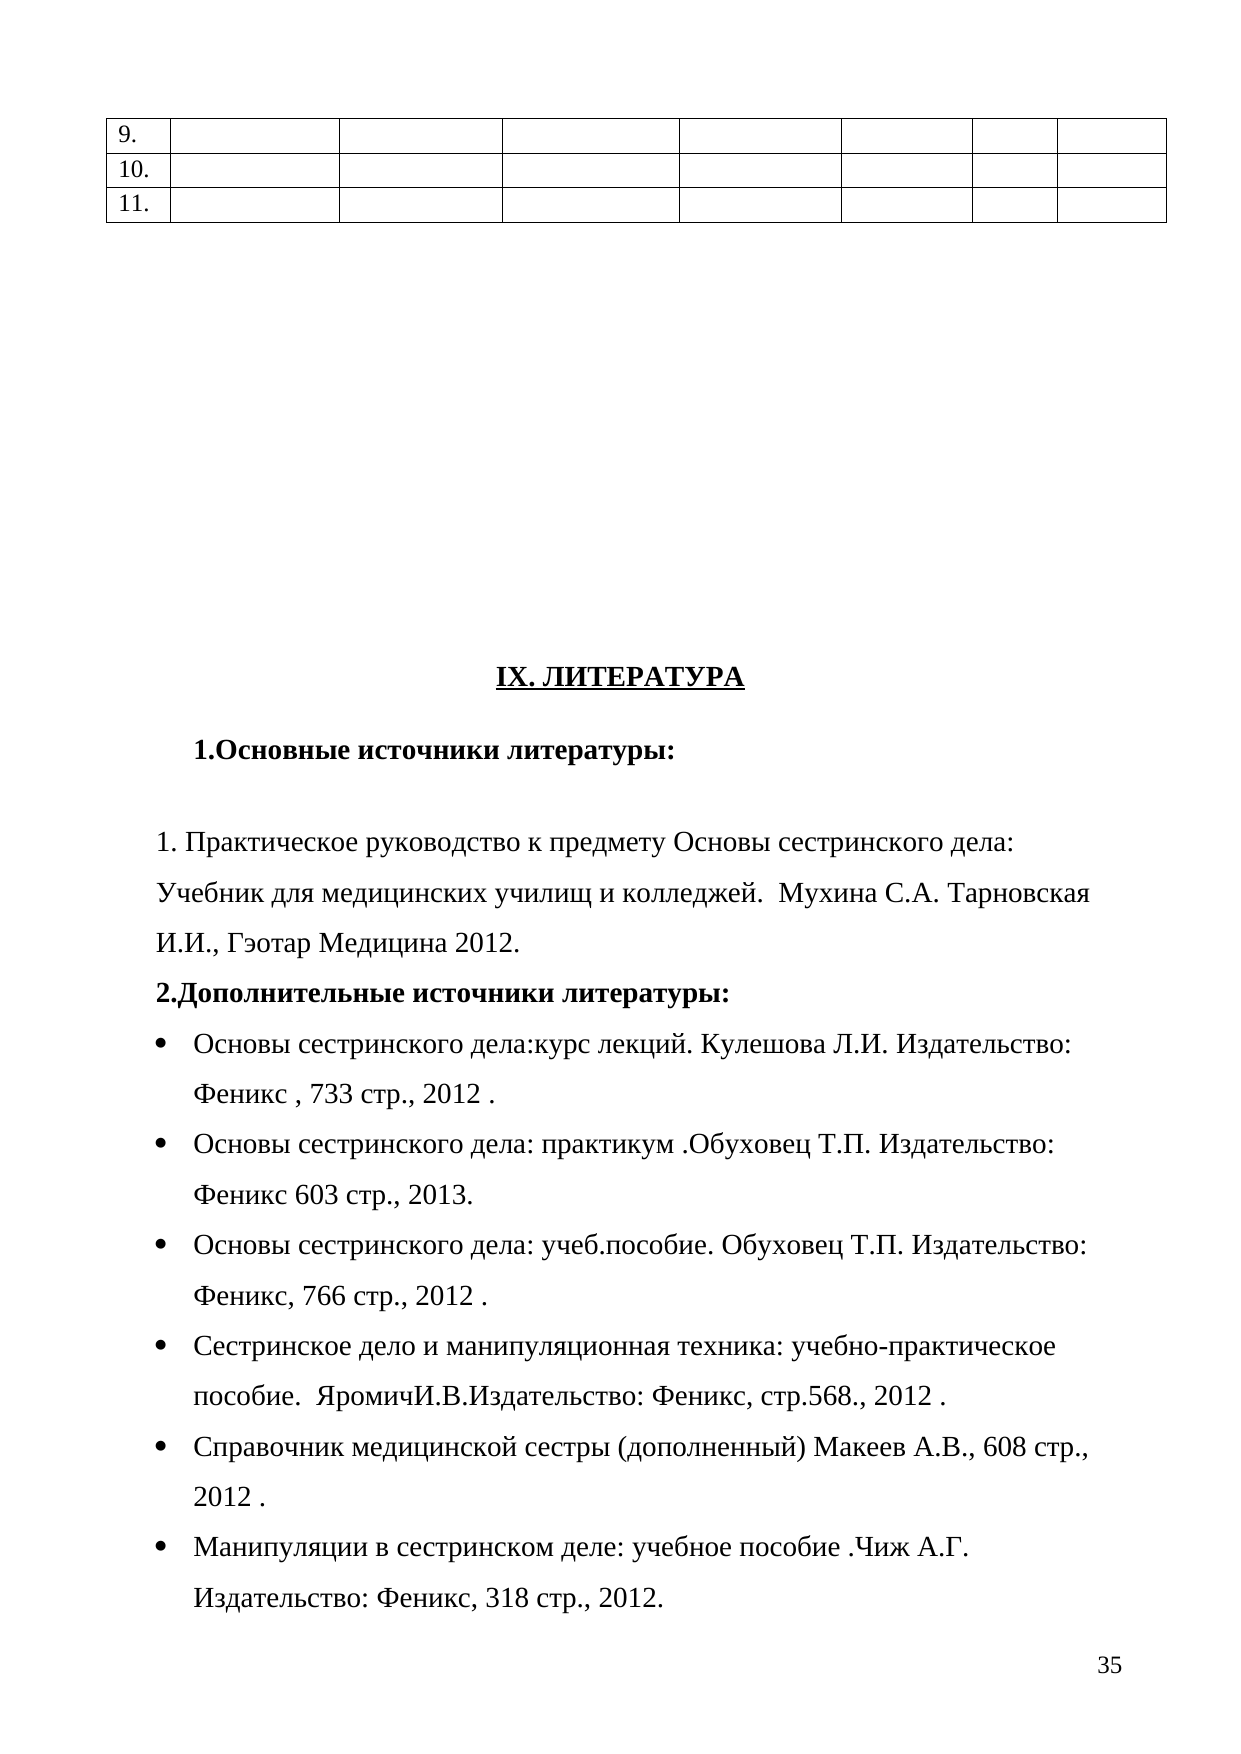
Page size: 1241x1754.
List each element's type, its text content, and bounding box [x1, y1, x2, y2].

subtitle IX. ЛИТЕРАТУРА [118, 659, 1122, 692]
table_cell [340, 188, 502, 222]
table_cell [171, 154, 339, 187]
list Основы сестринского дела: практикум .Обуховец Т.П. Издательство: Феникс 603 стр., 2013. [156, 1126, 1122, 1210]
table_cell [340, 119, 502, 153]
table_cell [1058, 119, 1166, 153]
table_cell [842, 154, 972, 187]
table_cell [171, 188, 339, 222]
table_cell [680, 154, 841, 187]
table_cell [973, 119, 1057, 153]
table_cell [171, 119, 339, 153]
table_cell [1058, 154, 1166, 187]
table_cell [503, 119, 679, 153]
table_cell [680, 119, 841, 153]
table_cell 11. [107, 188, 170, 222]
text 1.Основные источники литературы: [193, 732, 1122, 766]
list Сестринское дело и манипуляционная техника: учебно-практическое пособие. ЯромичИ.В.Издательство: Феникс, стр.568., 2012 . [156, 1328, 1122, 1412]
text 1. Практическое руководство к предмету Основы сестринского дела: Учебник для медицинских училищ и колледжей. Мухина С.А. Тарновская И.И., Гэотар Медицина 2012. [156, 824, 1122, 959]
list Основы сестринского дела:курс лекций. Кулешова Л.И. Издательство: Феникс , 733 стр., 2012 . [156, 1026, 1122, 1110]
table_cell [842, 119, 972, 153]
list Манипуляции в сестринском деле: учебное пособие .Чиж А.Г. Издательство: Феникс, 318 стр., 2012. [156, 1529, 1122, 1613]
table_cell [1058, 188, 1166, 222]
table_cell [973, 188, 1057, 222]
list Основы сестринского дела: учеб.пособие. Обуховец Т.П. Издательство: Феникс, 766 стр., 2012 . [156, 1227, 1122, 1311]
table_cell [680, 188, 841, 222]
table_cell [503, 154, 679, 187]
table_cell [842, 188, 972, 222]
table_cell 9. [107, 119, 170, 153]
table_cell [503, 188, 679, 222]
text 2.Дополнительные источники литературы: [156, 975, 1122, 1009]
table_cell [340, 154, 502, 187]
table_cell [973, 154, 1057, 187]
list Справочник медицинской сестры (дополненный) Макеев А.В., 608 стр., 2012 . [156, 1429, 1122, 1513]
table_cell 10. [107, 154, 170, 187]
